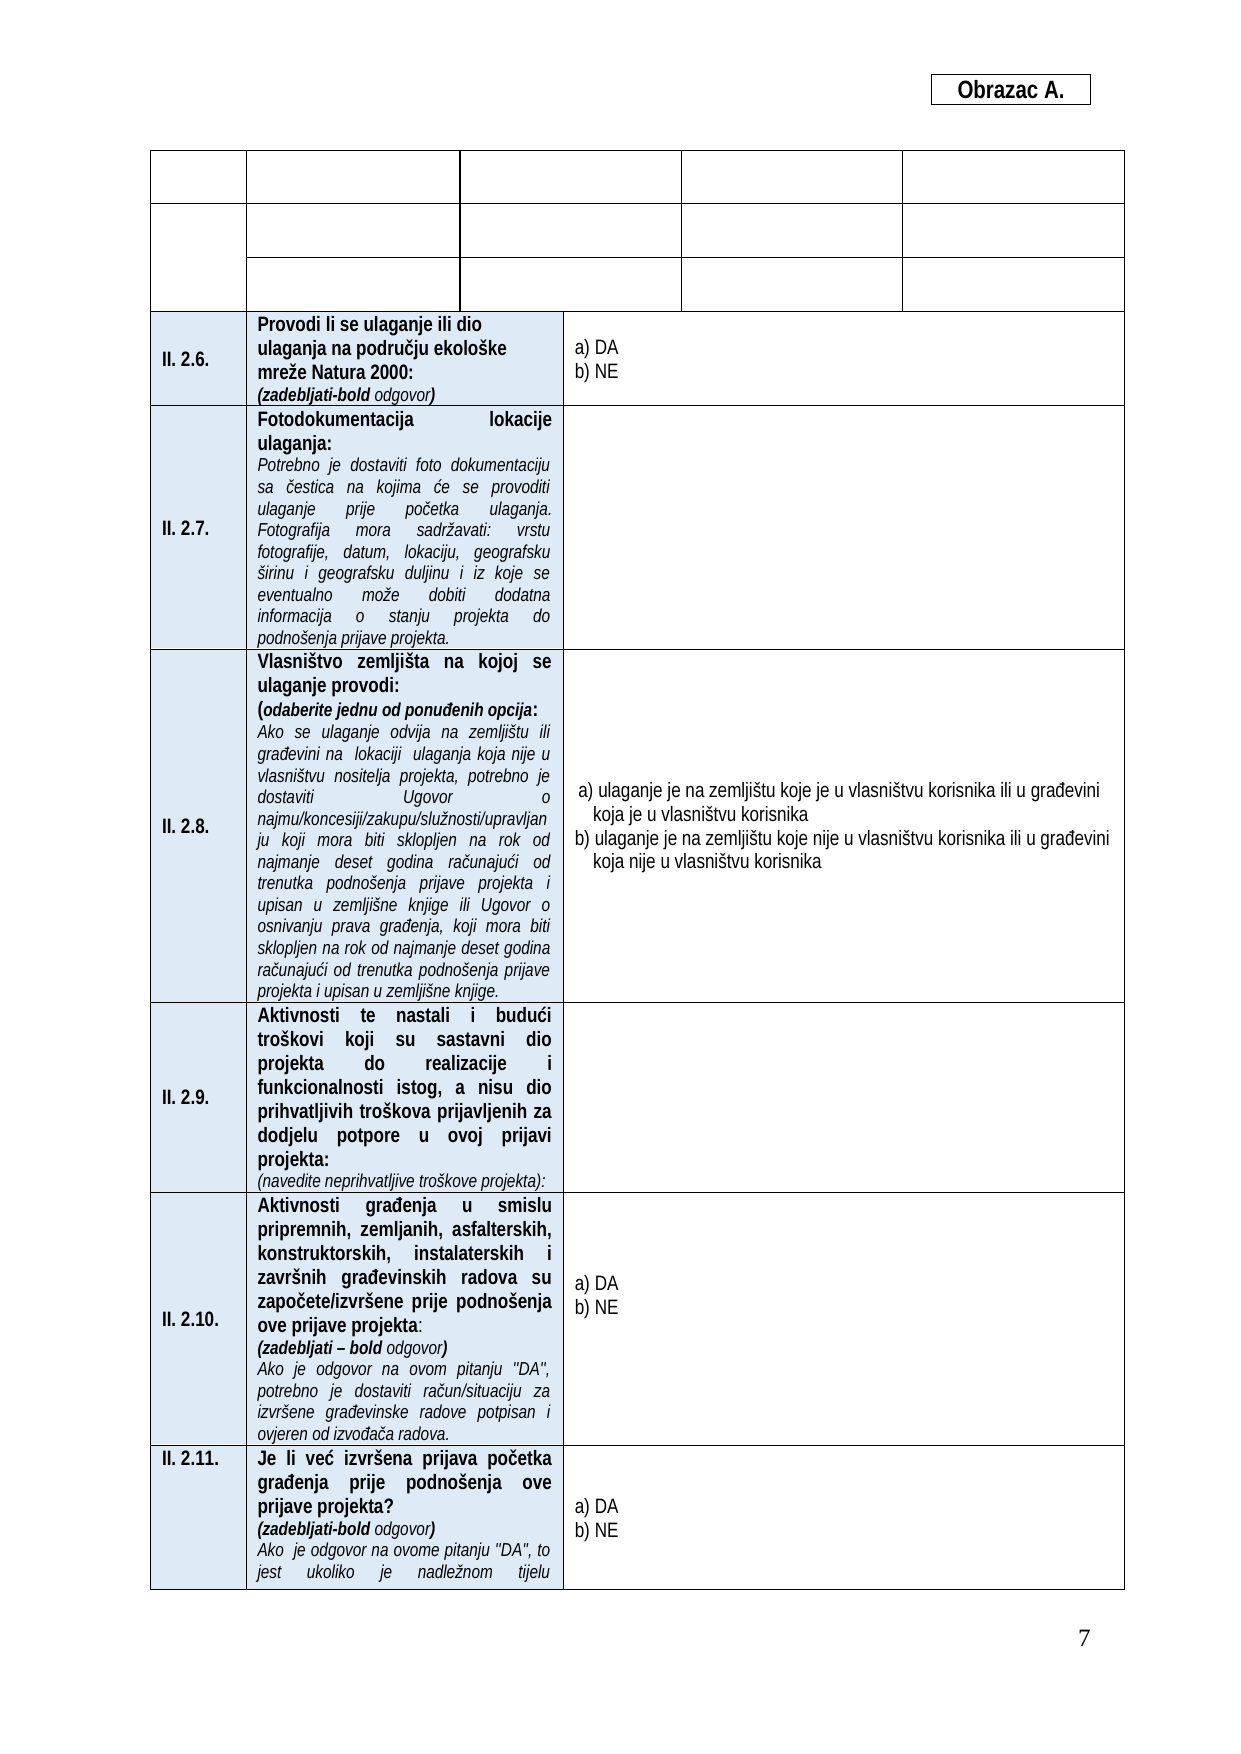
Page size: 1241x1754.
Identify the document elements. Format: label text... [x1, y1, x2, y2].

table_cell [903, 204, 1124, 257]
table_cell a) ulaganje je na zemljištu koje je u vlasništvu korisnika ili u građevini koja je u vlasništvu korisnika b) ulaganje je na zemljištu koje nije u vlasništvu korisnika ili u građevini koja nije u vlasništvu korisnika [564, 650, 1124, 1002]
table_cell [682, 204, 902, 257]
table_cell [903, 258, 1124, 311]
table_cell [461, 258, 681, 311]
table_cell [564, 406, 1124, 648]
table_cell II. 2.11. [151, 1446, 246, 1589]
table_cell II. 2.9. [151, 1003, 246, 1192]
table_cell [564, 1003, 1124, 1192]
table_cell II. 2.8. [151, 650, 246, 1002]
table_cell [461, 151, 681, 202]
table_cell [682, 258, 902, 311]
table_cell II. 2.6. [151, 312, 246, 405]
table_cell [151, 151, 246, 202]
table_cell [682, 151, 902, 202]
table_cell a) DA b) NE [564, 312, 1124, 405]
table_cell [247, 1446, 563, 1589]
table_cell a) DA b) NE [564, 1446, 1124, 1589]
table_cell a) DA b) NE [564, 1193, 1124, 1444]
table_cell [247, 204, 459, 257]
table_cell II. 2.10. [151, 1193, 246, 1444]
table_cell [151, 204, 246, 311]
table_cell Provodi li se ulaganje ili dio ulaganja na području ekološke mreže Natura 2000: (zadebljati-bold odgovor) [247, 312, 563, 405]
table_cell II. 2.7. [151, 406, 246, 648]
table_cell [461, 204, 681, 257]
table_cell Fotodokumentacija lokacije ulaganja: Potrebno je dostaviti foto dokumentaciju sa čestica na kojima će se provoditi ulaganje prije početka ulaganja. Fotografija mora sadržavati: vrstu fotografije, datum, lokaciju, geografsku širinu i geografsku duljinu i iz koje se eventualno može dobiti dodatna informacija o stanju projekta do podnošenja prijave projekta. [247, 406, 563, 648]
table_cell [903, 151, 1124, 202]
table_cell Aktivnosti građenja u smislu pripremnih, zemljanih, asfalterskih, konstruktorskih, instalaterskih i završnih građevinskih radova su započete/izvršene prije podnošenja ove prijave projekta: (zadebljati – bold odgovor) Ako je odgovor na ovom pitanju ''DA'', potrebno je dostaviti račun/situaciju za izvršene građevinske radove potpisan i ovjeren od izvođača radova. [247, 1193, 563, 1444]
table_cell Vlasništvo zemljišta na kojoj se ulaganje provodi: (odaberite jednu od ponuđenih opcija: Ako se ulaganje odvija na zemljištu ili građevini na lokaciji ulaganja koja nije u vlasništvu nositelja projekta, potrebno je dostaviti Ugovor o najmu/koncesiji/zakupu/služnosti/upravljanju koji mora biti sklopljen na rok od najmanje deset godina računajući od trenutka podnošenja prijave projekta i upisan u zemljišne knjige ili Ugovor o osnivanju prava građenja, koji mora biti sklopljen na rok od najmanje deset godina računajući od trenutka podnošenja prijave projekta i upisan u zemljišne knjige. [247, 650, 563, 1002]
table_cell [247, 258, 459, 311]
table_cell [247, 151, 459, 202]
table_cell Aktivnosti te nastali i budući troškovi koji su sastavni dio projekta do realizacije i funkcionalnosti istog, a nisu dio prihvatljivih troškova prijavljenih za dodjelu potpore u ovoj prijavi projekta: (navedite neprihvatljive troškove projekta): [247, 1003, 563, 1192]
